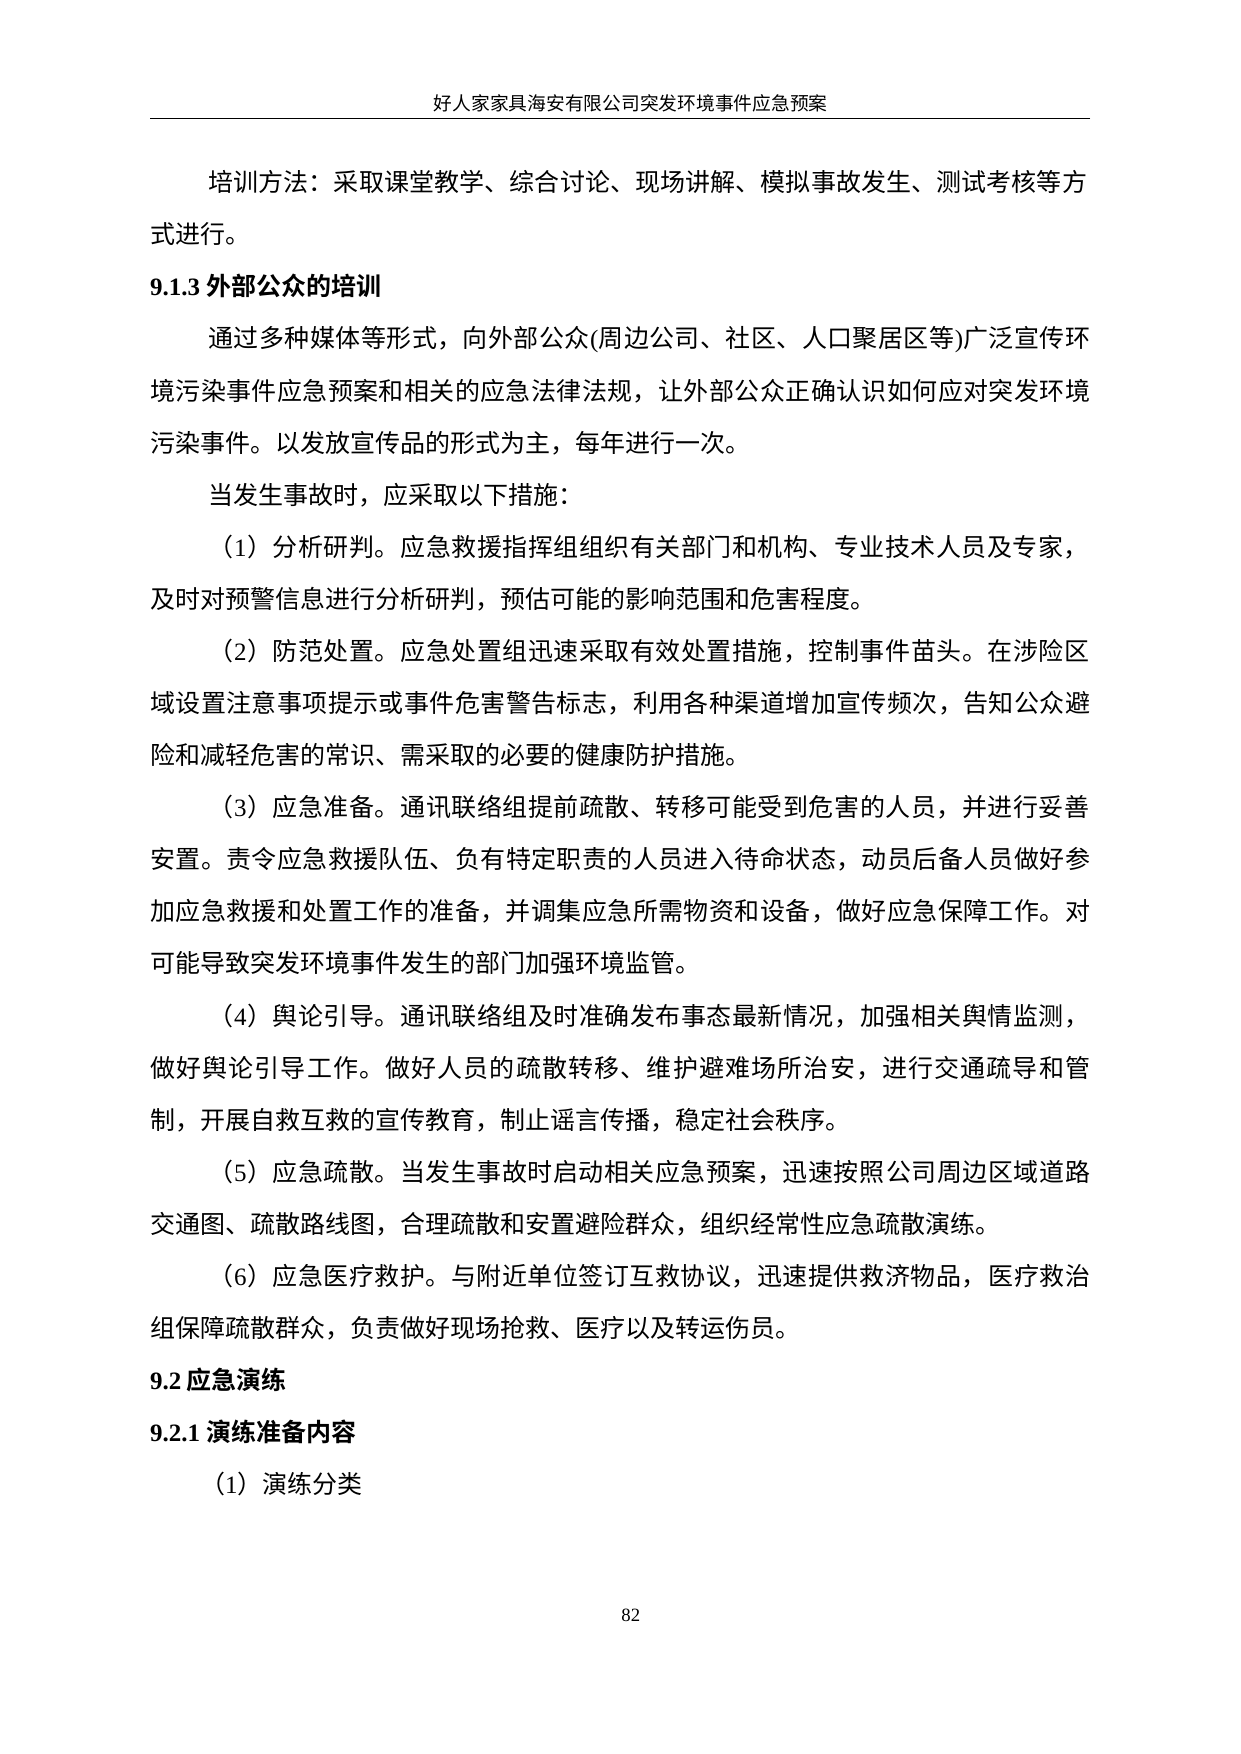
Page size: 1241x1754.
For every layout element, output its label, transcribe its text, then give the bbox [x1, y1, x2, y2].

text （2）防范处置。应急处置组迅速采取有效处置措施，控制事件苗头。在涉险区域设置注意事项提示或事件危害警告标志，利用各种渠道增加宣传频次，告知公众避险和减轻危害的常识、需采取的必要的健康防护措施。 [150, 619, 1090, 775]
subtitle 9.2.1 演练准备内容 [150, 1400, 1090, 1452]
text 当发生事故时，应采取以下措施： [150, 462, 1090, 514]
text （3）应急准备。通讯联络组提前疏散、转移可能受到危害的人员，并进行妥善安置。责令应急救援队伍、负有特定职责的人员进入待命状态，动员后备人员做好参加应急救援和处置工作的准备，并调集应急所需物资和设备，做好应急保障工作。对可能导致突发环境事件发生的部门加强环境监管。 [150, 775, 1090, 983]
subtitle 9.1.3 外部公众的培训 [150, 254, 1090, 306]
subtitle 9.2应急演练 [150, 1348, 1090, 1400]
text 通过多种媒体等形式，向外部公众(周边公司、社区、人口聚居区等)广泛宣传环境污染事件应急预案和相关的应急法律法规，让外部公众正确认识如何应对突发环境污染事件。以发放宣传品的形式为主，每年进行一次。 [150, 306, 1090, 462]
text （6）应急医疗救护。与附近单位签订互救协议，迅速提供救济物品，医疗救治组保障疏散群众，负责做好现场抢救、医疗以及转运伤员。 [150, 1244, 1090, 1348]
text （4）舆论引导。通讯联络组及时准确发布事态最新情况，加强相关舆情监测，做好舆论引导工作。做好人员的疏散转移、维护避难场所治安，进行交通疏导和管制，开展自救互救的宣传教育，制止谣言传播，稳定社会秩序。 [150, 983, 1090, 1139]
text （1）演练分类 [150, 1452, 1090, 1504]
text （1）分析研判。应急救援指挥组组织有关部门和机构、专业技术人员及专家，及时对预警信息进行分析研判，预估可能的影响范围和危害程度。 [150, 514, 1090, 619]
text （5）应急疏散。当发生事故时启动相关应急预案，迅速按照公司周边区域道路交通图、疏散路线图，合理疏散和安置避险群众，组织经常性应急疏散演练。 [150, 1139, 1090, 1244]
text 培训方法：采取课堂教学、综合讨论、现场讲解、模拟事故发生、测试考核等方式进行。 [150, 150, 1090, 254]
